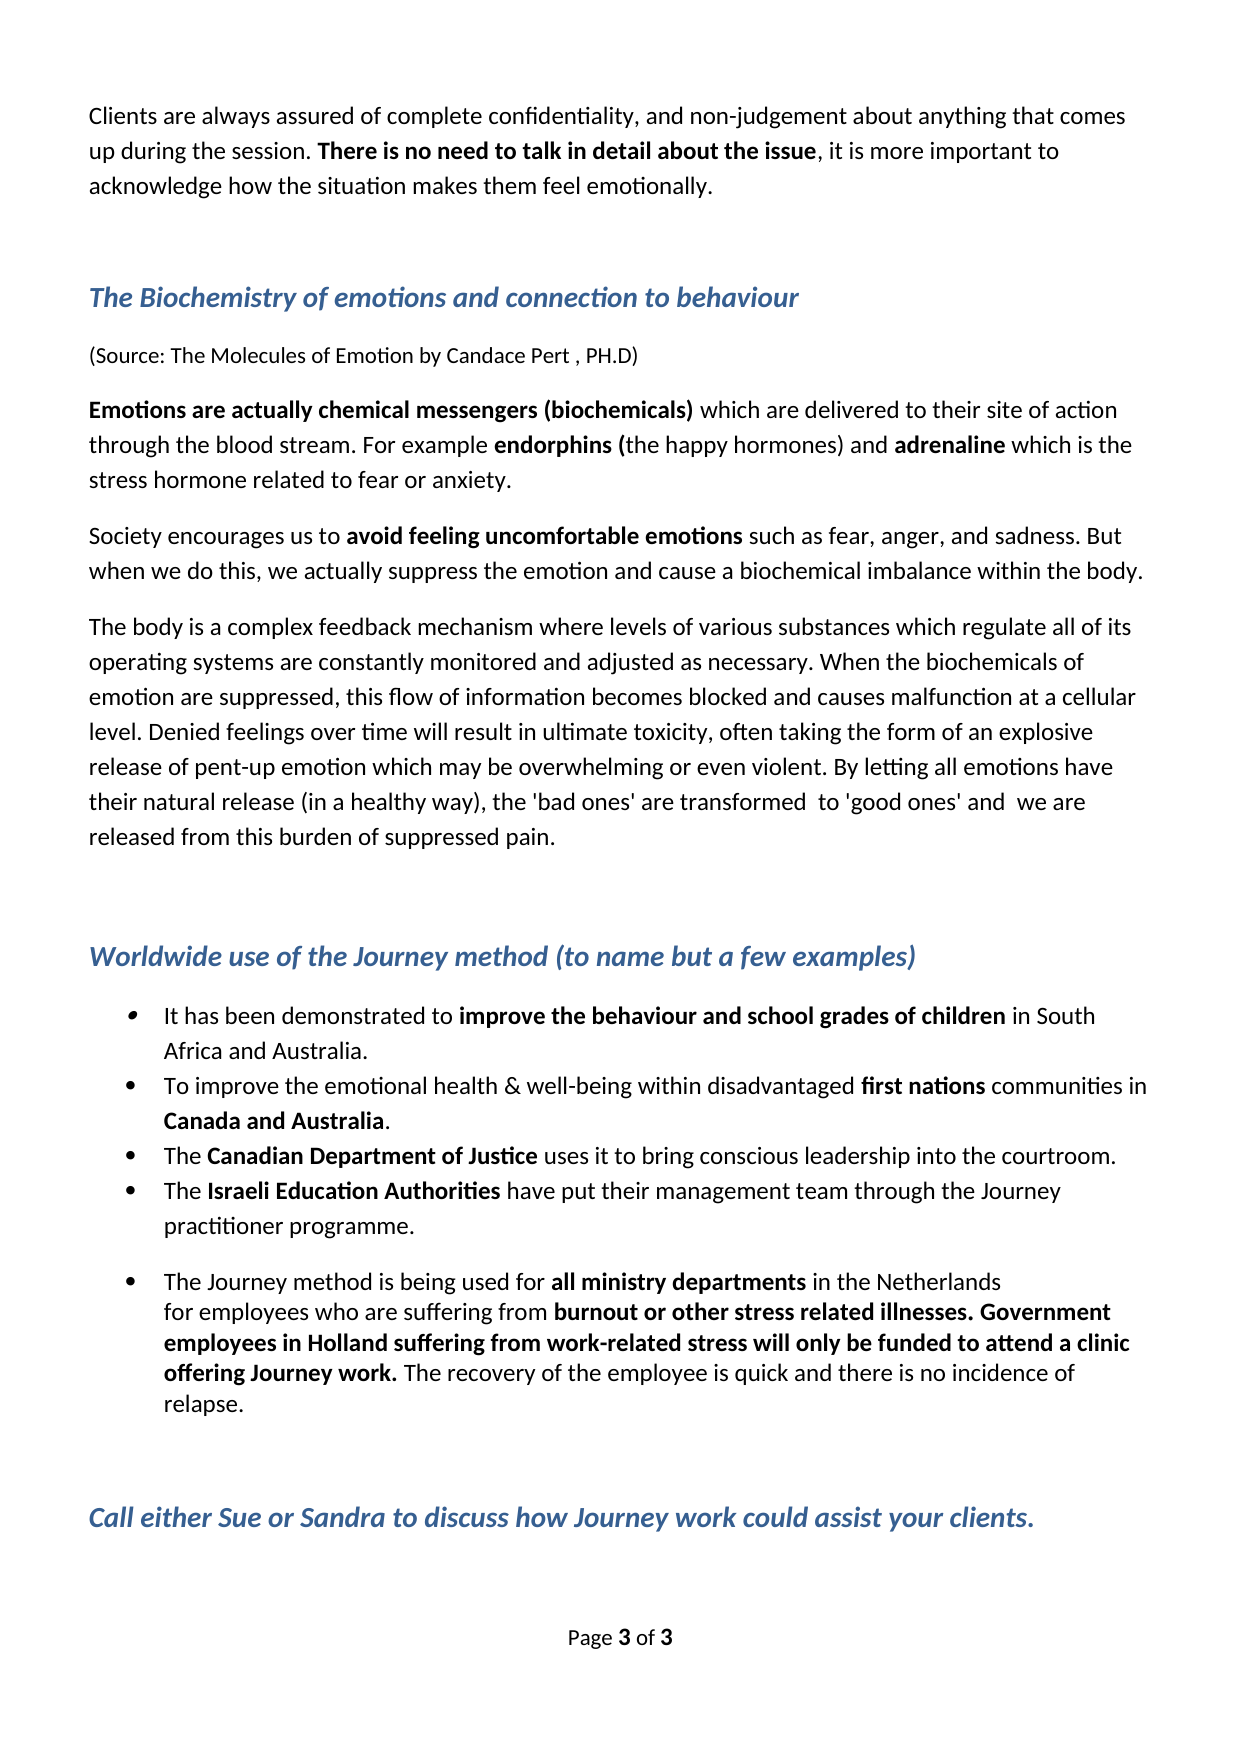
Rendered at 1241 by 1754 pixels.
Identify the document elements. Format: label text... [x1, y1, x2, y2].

text Society encourages us to avoid feeling uncomfortable emotions such as fear, anger, and sadness. But when we do this, we actually suppress the emotion and cause a biochemical imbalance within the body. [89, 520, 1152, 585]
text Call either Sue or Sandra to discuss how Journey work could assist your clients. [89, 1499, 1152, 1535]
list The Journey method is being used for all ministry departments in the for employees who are suffering from burnout or other stress related illnesses. Government employees in suffering from work-related stress will only be funded to attend a clinic offering Journey work. The recovery of the employee is quick and there is no incidence of relapse. [126, 1266, 1152, 1418]
list The Canadian Department of Justice uses it to bring conscious leadership into the courtroom. [126, 1140, 1152, 1171]
text The Biochemistry of emotions and connection to behaviour [89, 279, 1152, 315]
list The Israeli Education Authorities have put their management team through the Journey practitioner programme. [126, 1175, 1152, 1241]
text The body is a complex feedback mechanism where levels of various substances which regulate all of its operating systems are constantly monitored and adjusted as necessary. When the biochemicals of emotion are suppressed, this flow of information becomes blocked and causes malfunction at a cellular level. Denied feelings over time will result in ultimate toxicity, often taking the form of an explosive release of pent-up emotion which may be overwhelming or even violent. By letting all emotions have their natural release (in a healthy way), the 'bad ones' are transformed to 'good ones' and we are released from this burden of suppressed pain. [89, 611, 1152, 851]
text Emotions are actually chemical messengers (biochemicals) which are delivered to their site of action through the blood stream. For example endorphins (the happy hormones) and adrenaline which is the stress hormone related to fear or anxiety. [89, 394, 1152, 494]
list To improve the emotional health & well-being within disadvantaged first nations communities in Canada and Australia. [126, 1070, 1152, 1136]
text Clients are always assured of complete confidentiality, and non-judgement about anything that comes up during the session. There is no need to talk in detail about the issue, it is more important to acknowledge how the situation makes them feel emotionally. [89, 100, 1152, 201]
text (Source: The Molecules of Emotion by Candace Pert , PH.D) [89, 341, 1152, 369]
text Worldwide use of the Journey method (to name but a few examples) [89, 938, 1152, 974]
list It has been demonstrated to improve the behaviour and school grades of children in and . [126, 1000, 1152, 1066]
